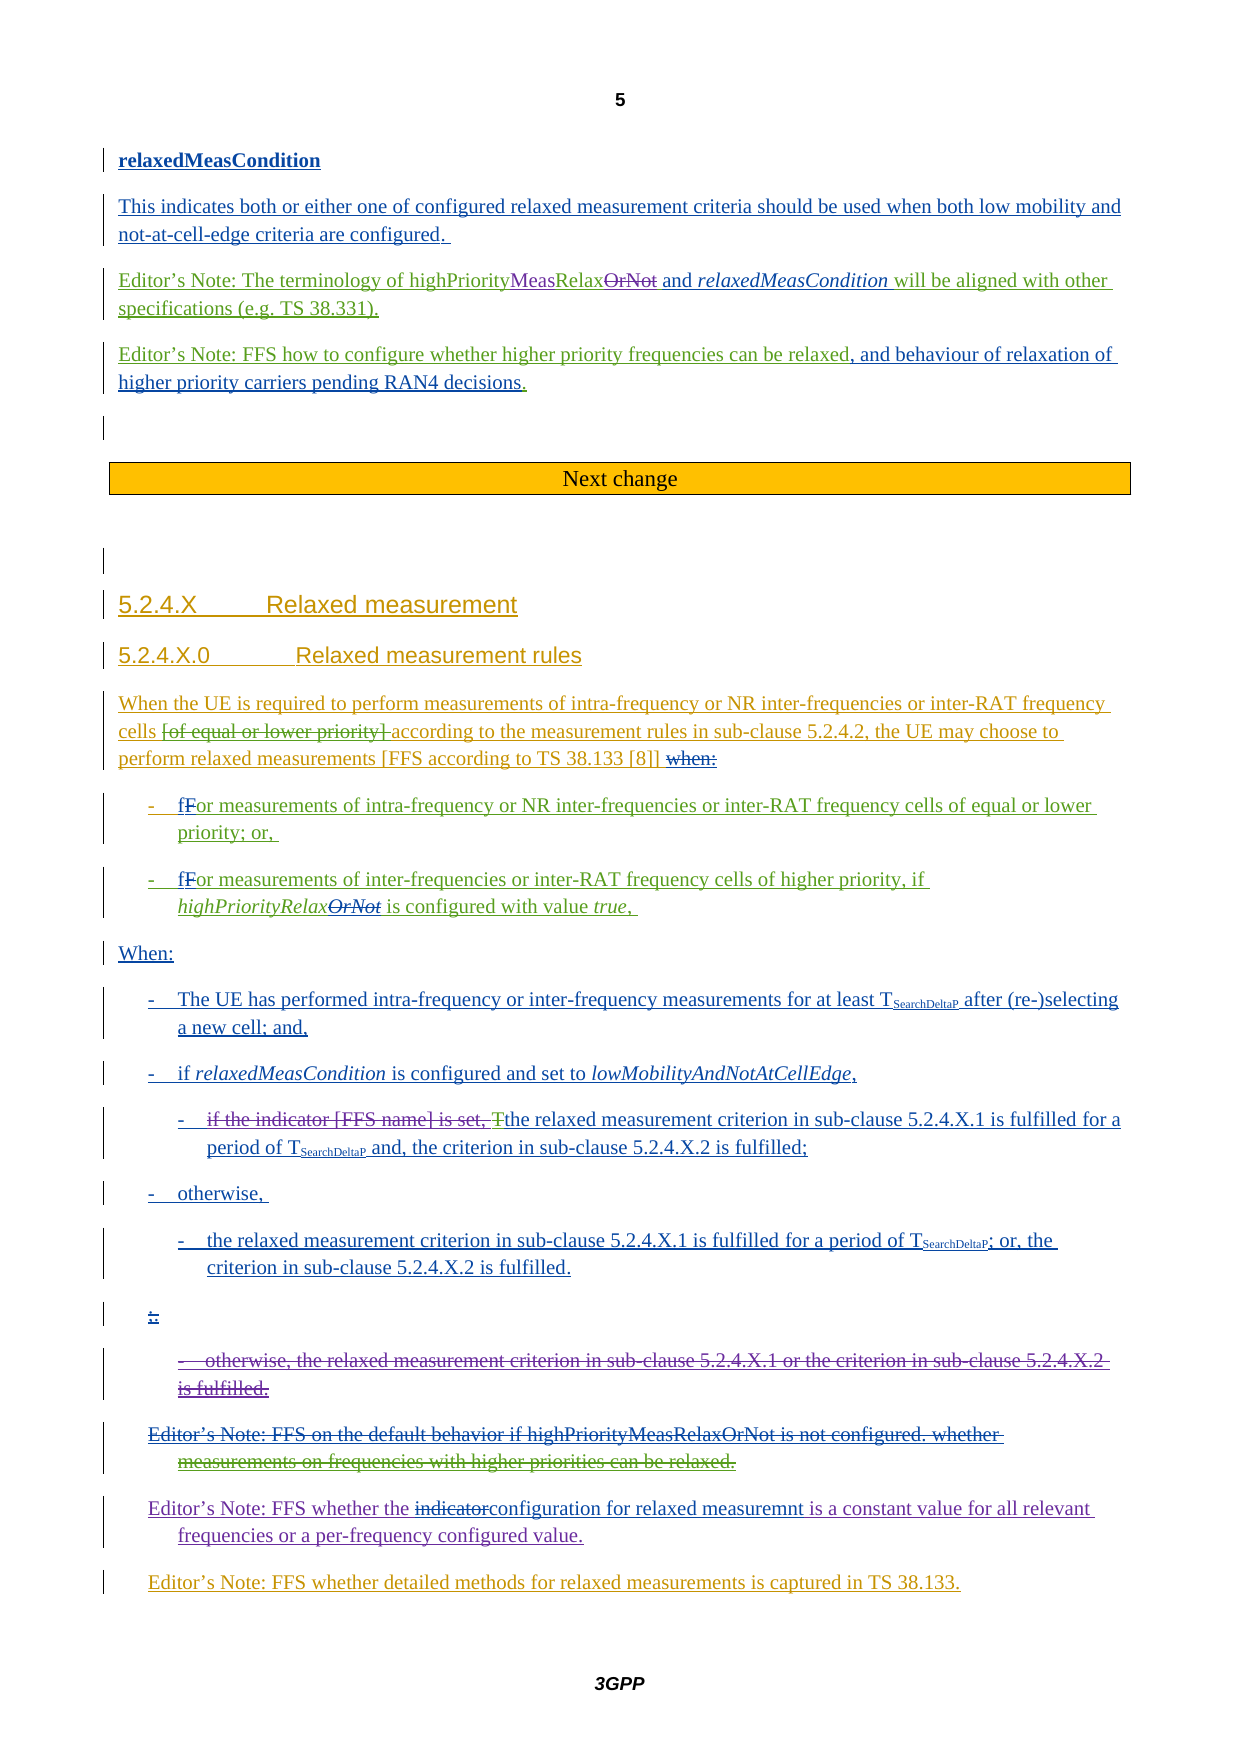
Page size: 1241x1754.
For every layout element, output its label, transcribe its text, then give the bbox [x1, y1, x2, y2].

text Next change [110, 463, 1130, 494]
